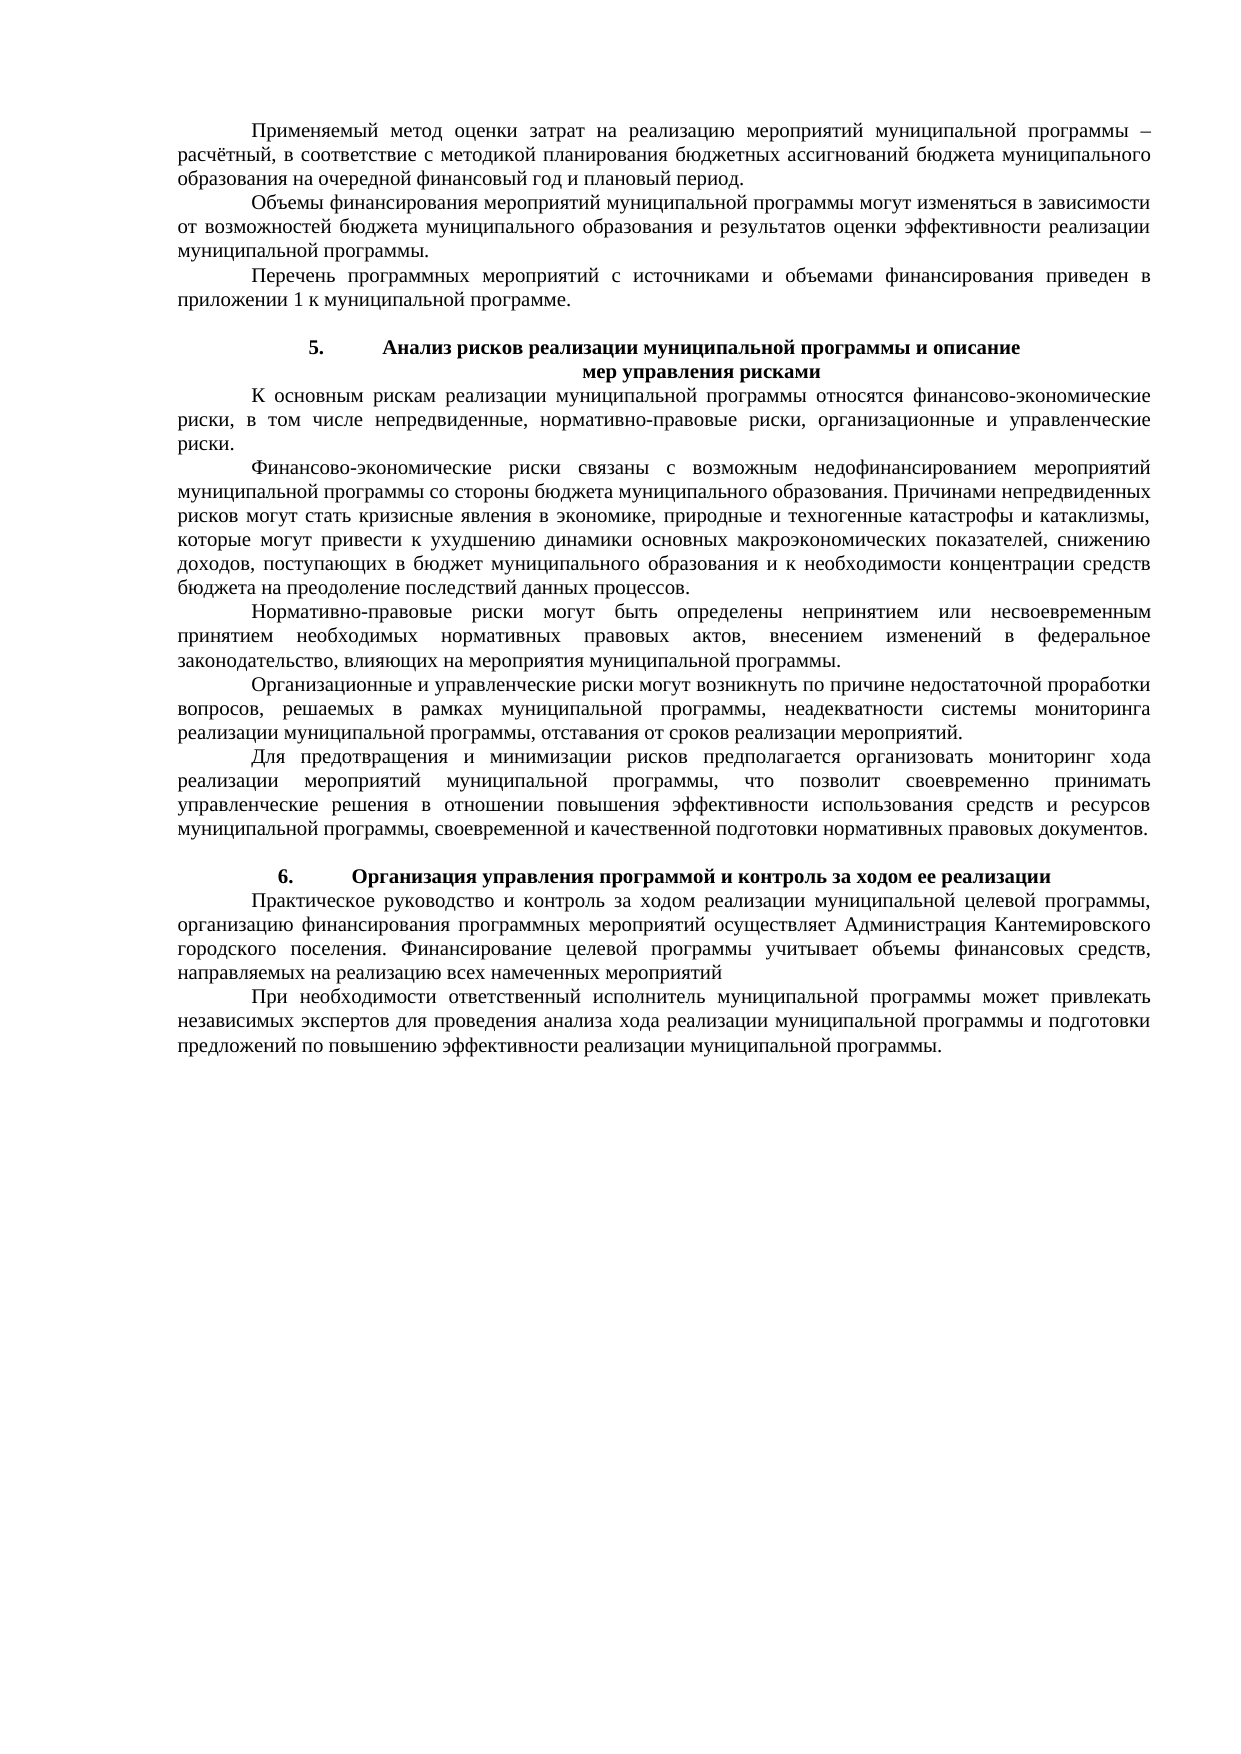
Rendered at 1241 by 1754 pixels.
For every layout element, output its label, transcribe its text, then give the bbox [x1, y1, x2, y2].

text Перечень программных мероприятий с источниками и объемами финансирования приведен в приложении 1 к муниципальной программе. [177, 262, 1152, 311]
text К основным рискам реализации муниципальной программы относятся финансово-экономические риски, в том числе непредвиденные, нормативно-правовые риски, организационные и управленческие риски. [177, 383, 1152, 455]
text Объемы финансирования мероприятий муниципальной программы могут изменяться в зависимости от возможностей бюджета муниципального образования и результатов оценки эффективности реализации муниципальной программы. [177, 190, 1152, 262]
text Организационные и управленческие риски могут возникнуть по причине недостаточной проработки вопросов, решаемых в рамках муниципальной программы, неадекватности системы мониторинга реализации муниципальной программы, отставания от сроков реализации мероприятий. [177, 672, 1152, 744]
text Для предотвращения и минимизации рисков предполагается организовать мониторинг хода реализации мероприятий муниципальной программы, что позволит своевременно принимать управленческие решения в отношении повышения эффективности использования средств и ресурсов муниципальной программы, своевременной и качественной подготовки нормативных правовых документов. [177, 744, 1152, 840]
text Применяемый метод оценки затрат на реализацию мероприятий муниципальной программы – расчётный, в соответствие с методикой планирования бюджетных ассигнований бюджета муниципального образования на очередной финансовый год и плановый период. [177, 118, 1152, 190]
text мер управления рисками [177, 359, 1152, 383]
text При необходимости ответственный исполнитель муниципальной программы может привлекать независимых экспертов для проведения анализа хода реализации муниципальной программы и подготовки предложений по повышению эффективности реализации муниципальной программы. [177, 984, 1152, 1057]
text Нормативно-правовые риски могут быть определены непринятием или несвоевременным принятием необходимых нормативных правовых актов, внесением изменений в федеральное законодательство, влияющих на мероприятия муниципальной программы. [177, 599, 1152, 672]
list Организация управления программой и контроль за ходом ее реализации [177, 864, 1152, 888]
text Практическое руководство и контроль за ходом реализации муниципальной целевой программы, организацию финансирования программных мероприятий осуществляет Администрация Кантемировского городского поселения. Финансирование целевой программы учитывает объемы финансовых средств, направляемых на реализацию всех намеченных мероприятий [177, 888, 1152, 984]
text Финансово-экономические риски связаны с возможным недофинансированием мероприятий муниципальной программы со стороны бюджета муниципального образования. Причинами непредвиденных рисков могут стать кризисные явления в экономике, природные и техногенные катастрофы и катаклизмы, которые могут привести к ухудшению динамики основных макроэкономических показателей, снижению доходов, поступающих в бюджет муниципального образования и к необходимости концентрации средств бюджета на преодоление последствий данных процессов. [177, 455, 1152, 599]
list Анализ рисков реализации муниципальной программы и описание [177, 335, 1152, 359]
